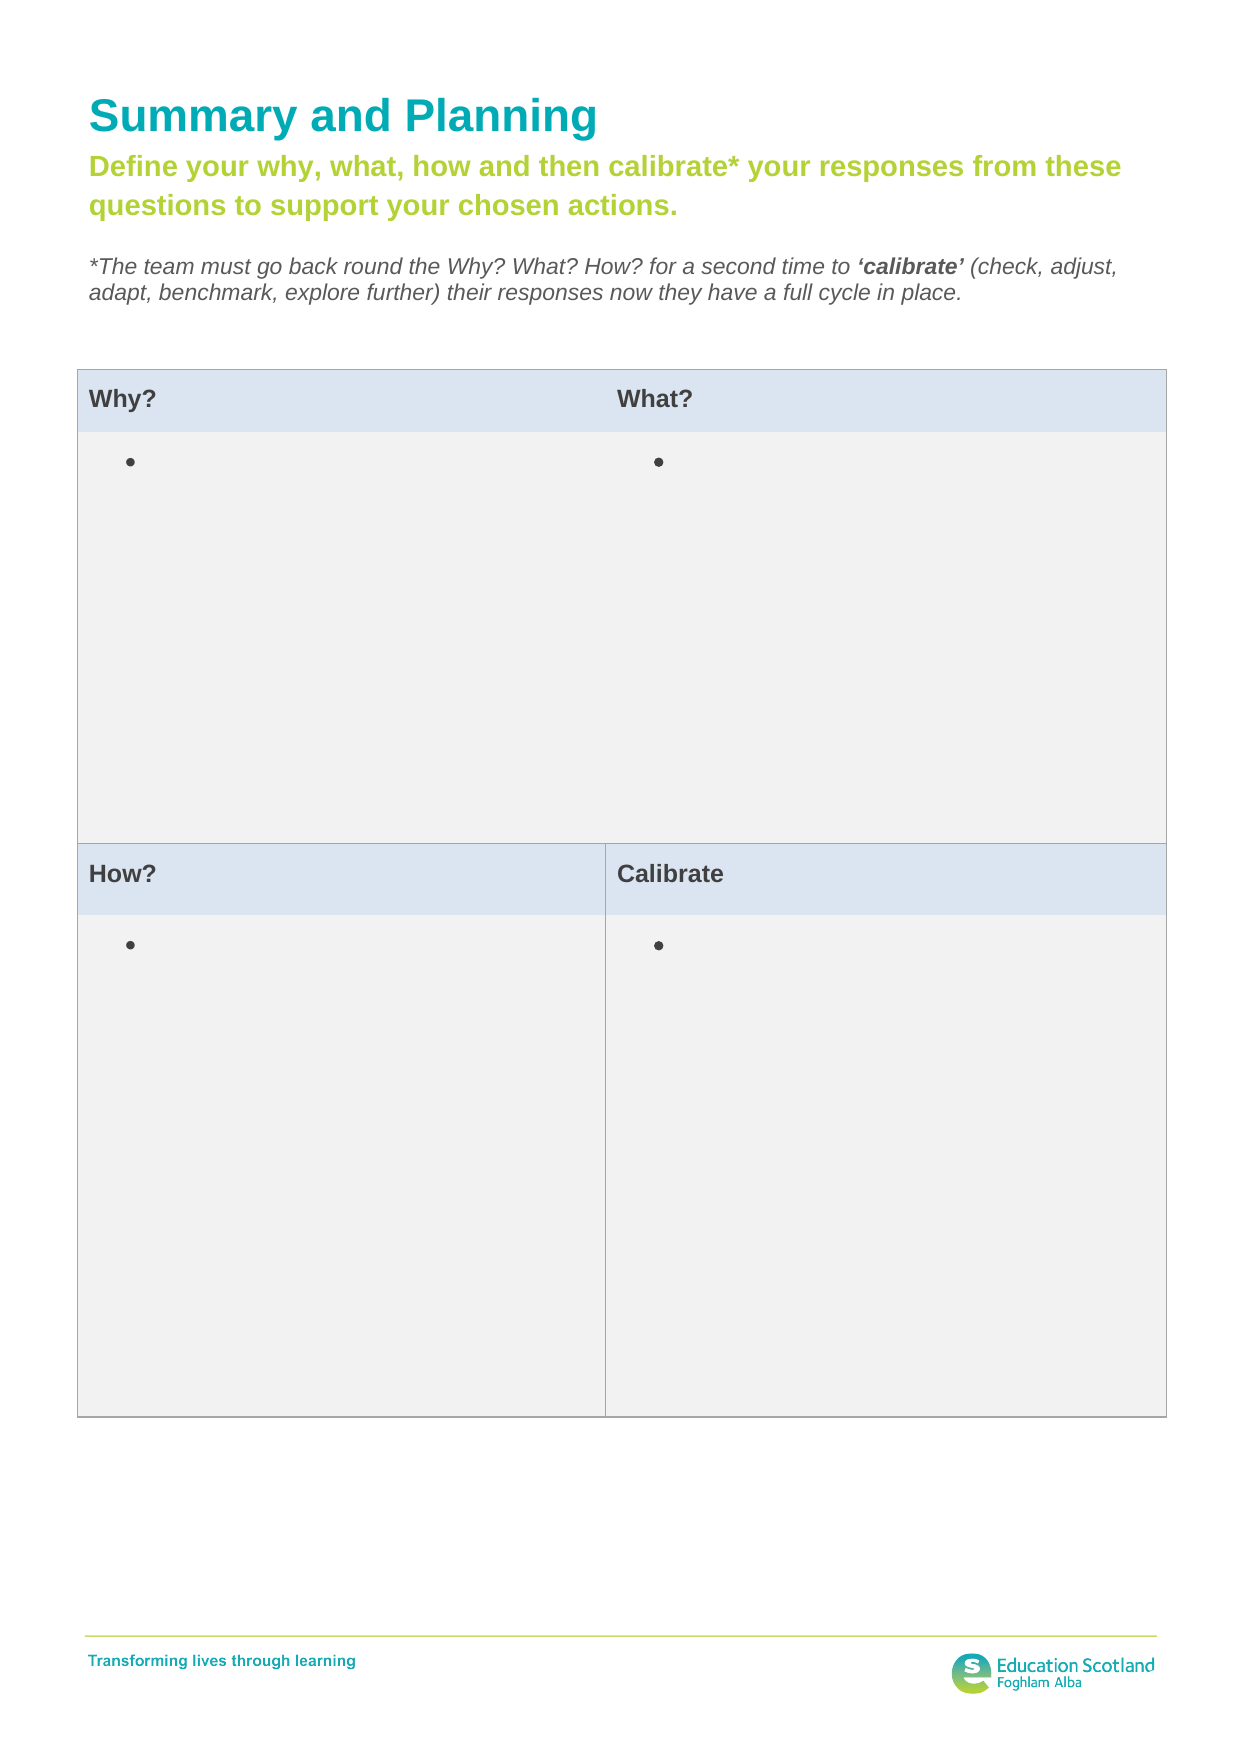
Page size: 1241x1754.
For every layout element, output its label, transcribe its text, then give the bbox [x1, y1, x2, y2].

table_cell How? [78, 844, 605, 915]
table_header What? [606, 370, 1166, 432]
table_cell [78, 433, 606, 843]
text *The team must go back round the Why? What? How? for a second time to ‘calibrate’ (check, adjust, adapt, benchmark, explore further) their responses now they have a full cycle in place. [89, 253, 1152, 305]
picture [72, 1623, 1166, 1699]
table_cell Calibrate [606, 844, 1166, 915]
subtitle Summary and Planning [89, 89, 1152, 141]
table_header Why? [78, 370, 606, 432]
table_cell [606, 433, 1166, 843]
table_cell [606, 916, 1166, 1416]
subtitle Define your why, what, how and then calibrate* your responses from these questions to support your chosen actions. [89, 149, 1152, 221]
table_cell [78, 916, 605, 1416]
